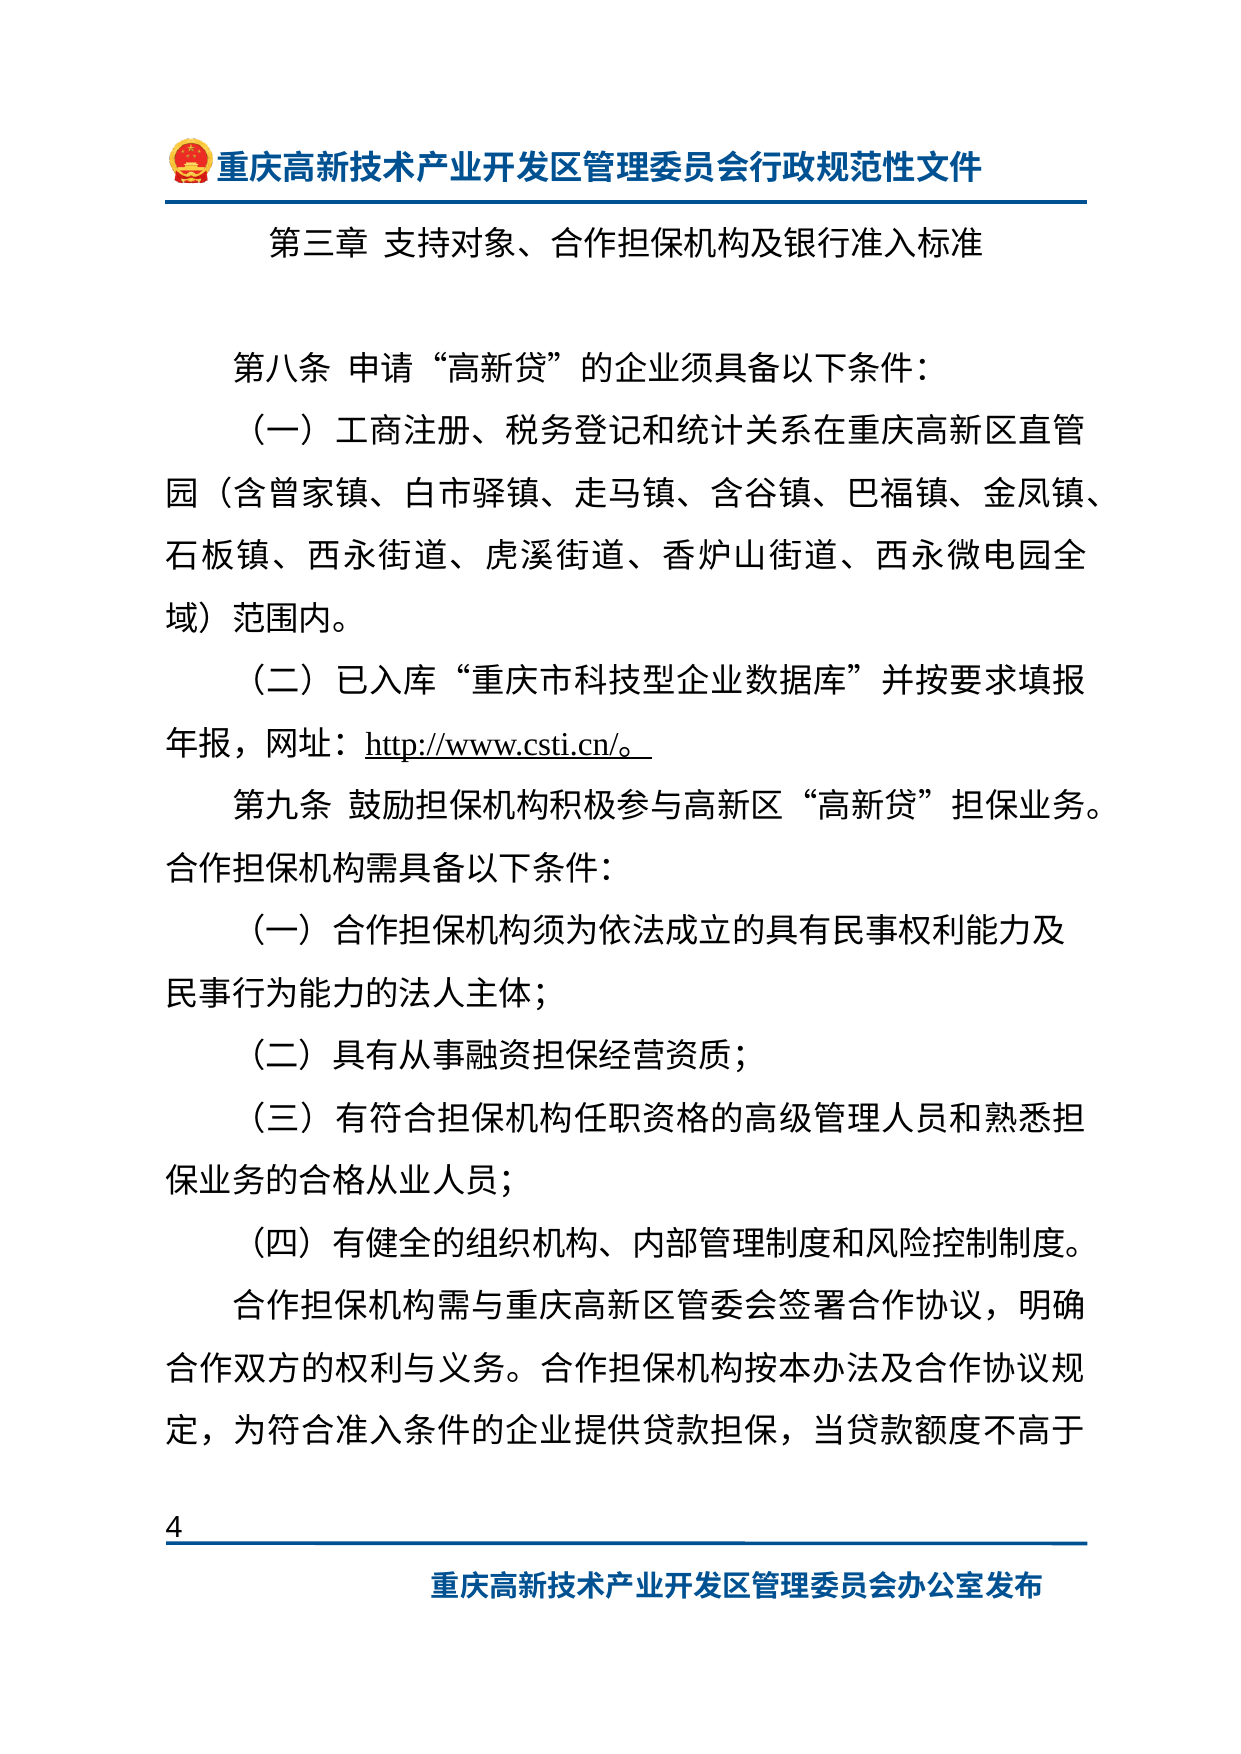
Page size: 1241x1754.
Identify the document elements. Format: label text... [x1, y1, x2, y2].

text （一）工商注册、税务登记和统计关系在重庆高新区直管园（含曾家镇、白市驿镇、走马镇、含谷镇、巴福镇、金凤镇、石板镇、西永街道、虎溪街道、香炉山街道、西永微电园全域）范围内。 [165, 393, 1087, 643]
text （二）已入库“重庆市科技型企业数据库”并按要求填报年报，网址：http://www.csti.cn/。 [165, 643, 1087, 768]
text 第九条 鼓励担保机构积极参与高新区“高新贷”担保业务。合作担保机构需具备以下条件： [165, 768, 1087, 893]
text （一）合作担保机构须为依法成立的具有民事权利能力及民事行为能力的法人主体； [165, 893, 1087, 1018]
text 第三章 支持对象、合作担保机构及银行准入标准 [165, 205, 1087, 268]
text 第八条 申请“高新贷”的企业须具备以下条件： [165, 330, 1087, 393]
text （二）具有从事融资担保经营资质； [165, 1018, 1087, 1080]
picture [165, 136, 217, 187]
text （三）有符合担保机构任职资格的高级管理人员和熟悉担保业务的合格从业人员； [165, 1080, 1087, 1205]
text （四）有健全的组织机构、内部管理制度和风险控制制度。 [165, 1205, 1087, 1268]
